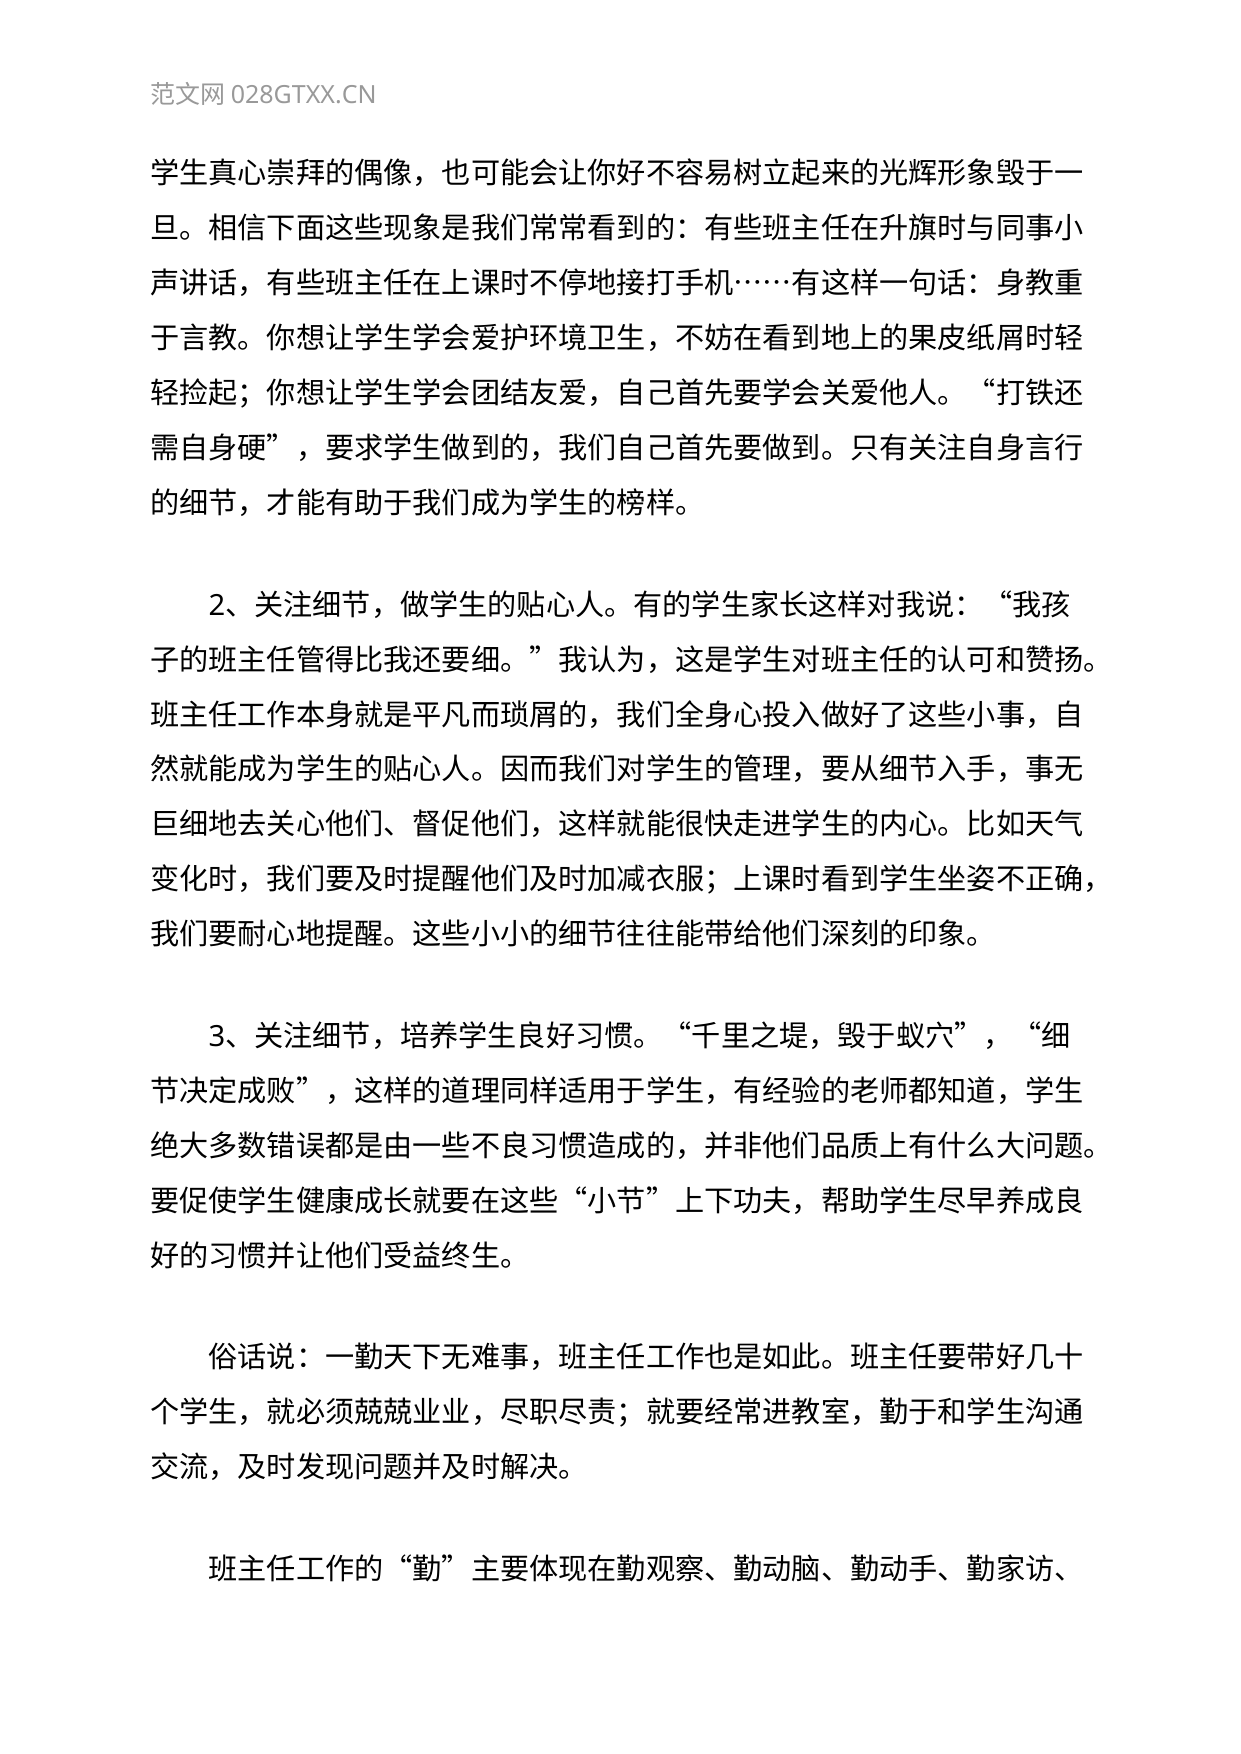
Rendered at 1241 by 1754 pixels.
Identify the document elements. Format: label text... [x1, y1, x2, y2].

text 2、关注细节，做学生的贴心人。有的学生家长这样对我说：“我孩子的班主任管得比我还要细。”我认为，这是学生对班主任的认可和赞扬。班主任工作本身就是平凡而琐屑的，我们全身心投入做好了这些小事，自然就能成为学生的贴心人。因而我们对学生的管理，要从细节入手，事无巨细地去关心他们、督促他们，这样就能很快走进学生的内心。比如天气变化时，我们要及时提醒他们及时加减衣服；上课时看到学生坐姿不正确，我们要耐心地提醒。这些小小的细节往往能带给他们深刻的印象。 [150, 581, 1090, 953]
text 俗话说：一勤天下无难事，班主任工作也是如此。班主任要带好几十个学生，就必须兢兢业业，尽职尽责；就要经常进教室，勤于和学生沟通交流，及时发现问题并及时解决。 [150, 1334, 1090, 1486]
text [150, 1545, 1090, 1588]
text 3、关注细节，培养学生良好习惯。“千里之堤，毁于蚁穴”，“细节决定成败”，这样的道理同样适用于学生，有经验的老师都知道，学生绝大多数错误都是由一些不良习惯造成的，并非他们品质上有什么大问题。要促使学生健康成长就要在这些“小节”上下功夫，帮助学生尽早养成良好的习惯并让他们受益终生。 [150, 1012, 1090, 1274]
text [150, 150, 1090, 522]
